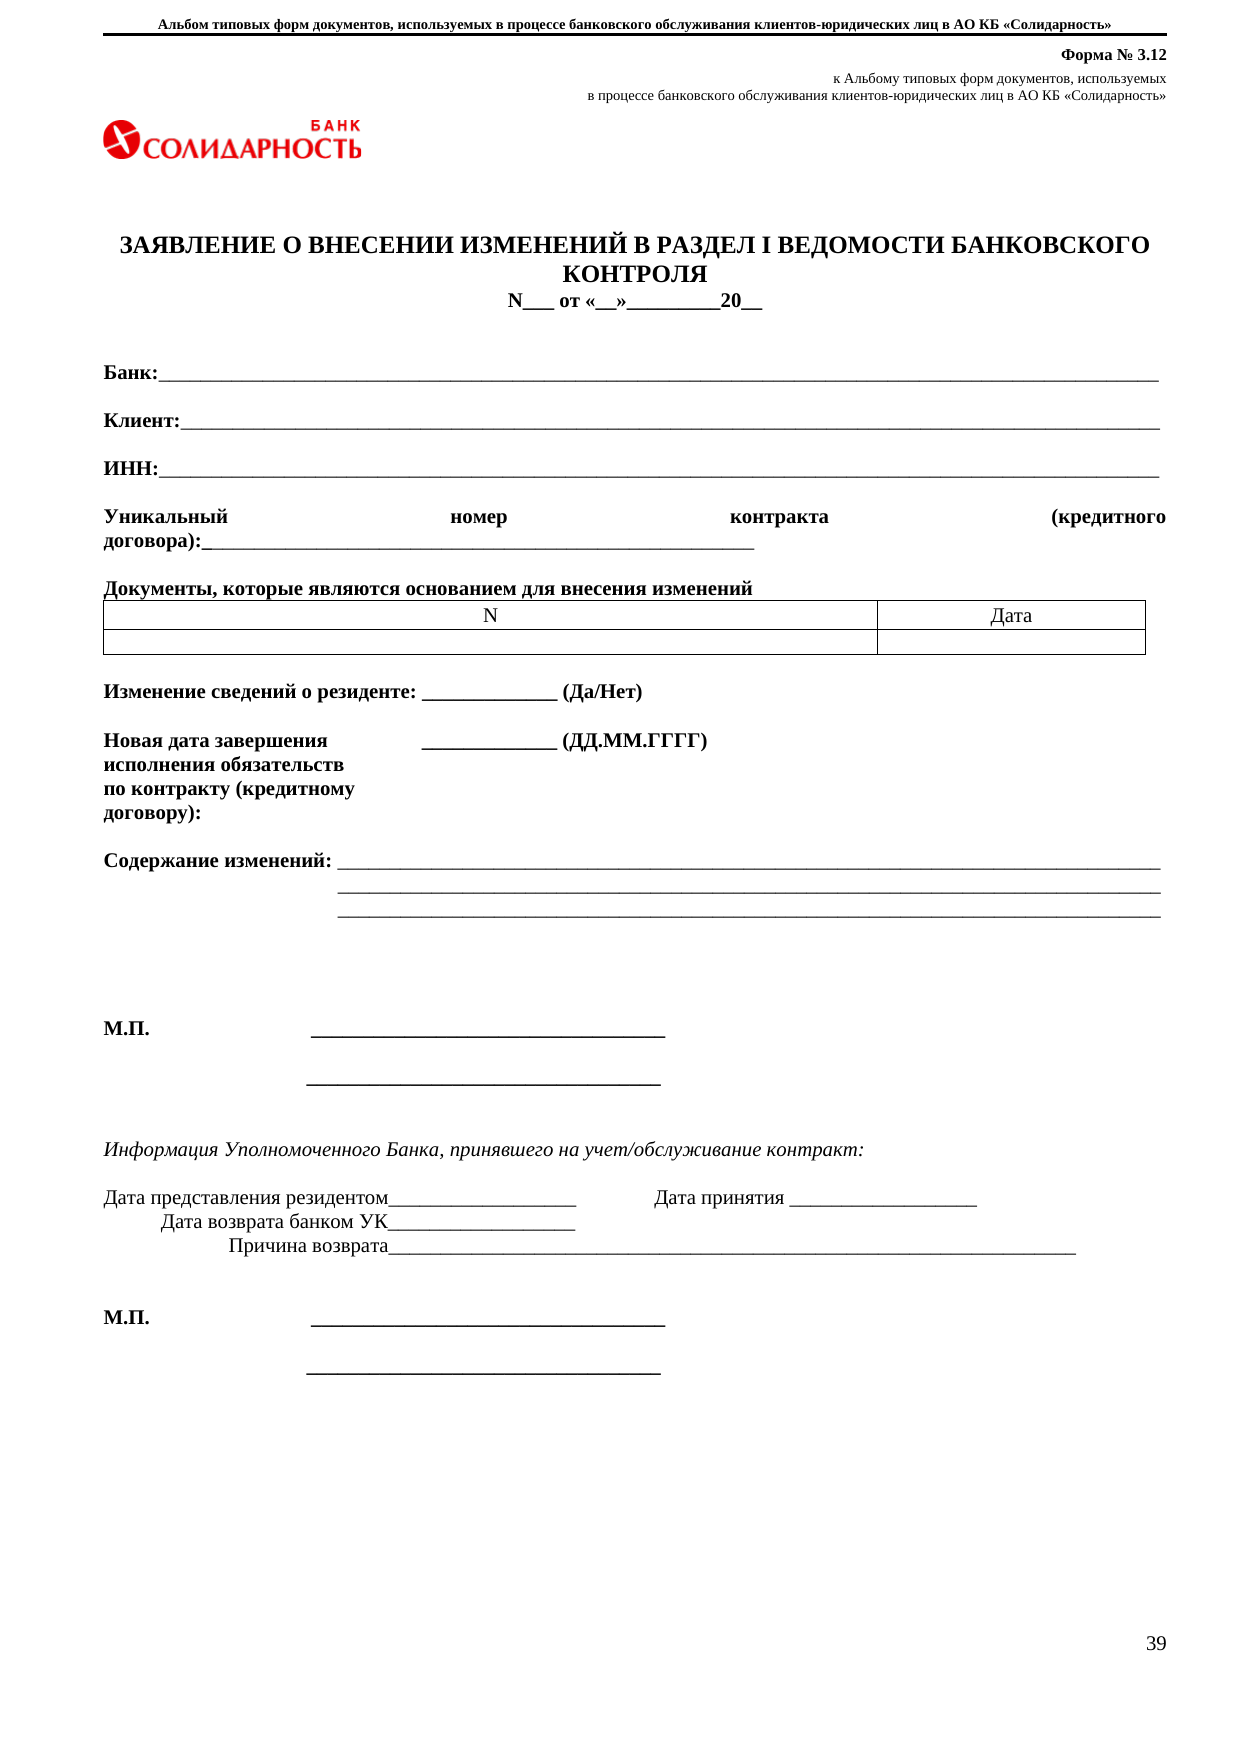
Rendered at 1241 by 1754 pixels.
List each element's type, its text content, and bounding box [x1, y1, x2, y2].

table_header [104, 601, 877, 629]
text Причина возврата__________________________________________________________________ [103, 1233, 1167, 1257]
text договору): [103, 800, 1167, 824]
picture [103, 120, 362, 159]
text М.П. __________________________________ [103, 1305, 1167, 1329]
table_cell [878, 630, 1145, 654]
text Дата представления резидентом__________________ Дата принятия __________________ [103, 1185, 1167, 1209]
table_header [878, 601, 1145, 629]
text _______________________________________________________________________________ [103, 896, 1167, 920]
text N___ от «__»_________20__ [103, 288, 1167, 312]
text Изменение сведений о резиденте: _____________ (Да/Нет) [103, 679, 1167, 703]
text в процессе банковского обслуживания клиентов-юридических лиц в АО КБ «Солидарность» [103, 87, 1167, 103]
text ЗАЯВЛЕНИЕ о ВнесениИ изменений в раздел I ведомости банковского контроля [103, 230, 1167, 288]
text Банк:________________________________________________________________________________________________ [103, 360, 1167, 384]
subtitle Форма № 3.12 [74, 44, 1167, 63]
text Уникальный номер контракта (кредитного договора):_____________________________________________________ [103, 504, 1167, 552]
subtitle к Альбому типовых форм документов, используемых [74, 70, 1167, 87]
text Клиент:______________________________________________________________________________________________ [103, 408, 1167, 432]
text исполнения обязательств [103, 752, 1167, 776]
text Новая дата завершения _____________ (ДД.ММ.ГГГГ) [103, 727, 1167, 752]
text __________________________________ [103, 1353, 1167, 1377]
text _______________________________________________________________________________ [103, 872, 1167, 896]
text Информация Уполномоченного Банка, принявшего на учет/обслуживание контракт: [103, 1137, 1167, 1161]
text М.П. __________________________________ [103, 1016, 1167, 1040]
text ИНН:________________________________________________________________________________________________ [103, 456, 1167, 480]
text Дата возврата банком УК__________________ [103, 1209, 1167, 1233]
text Содержание изменений: _______________________________________________________________________________ [103, 848, 1167, 872]
text __________________________________ [103, 1064, 1167, 1088]
text Документы, которые являются основанием для внесения изменений [103, 576, 1167, 600]
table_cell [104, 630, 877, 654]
text по контракту (кредитному [103, 776, 1167, 800]
